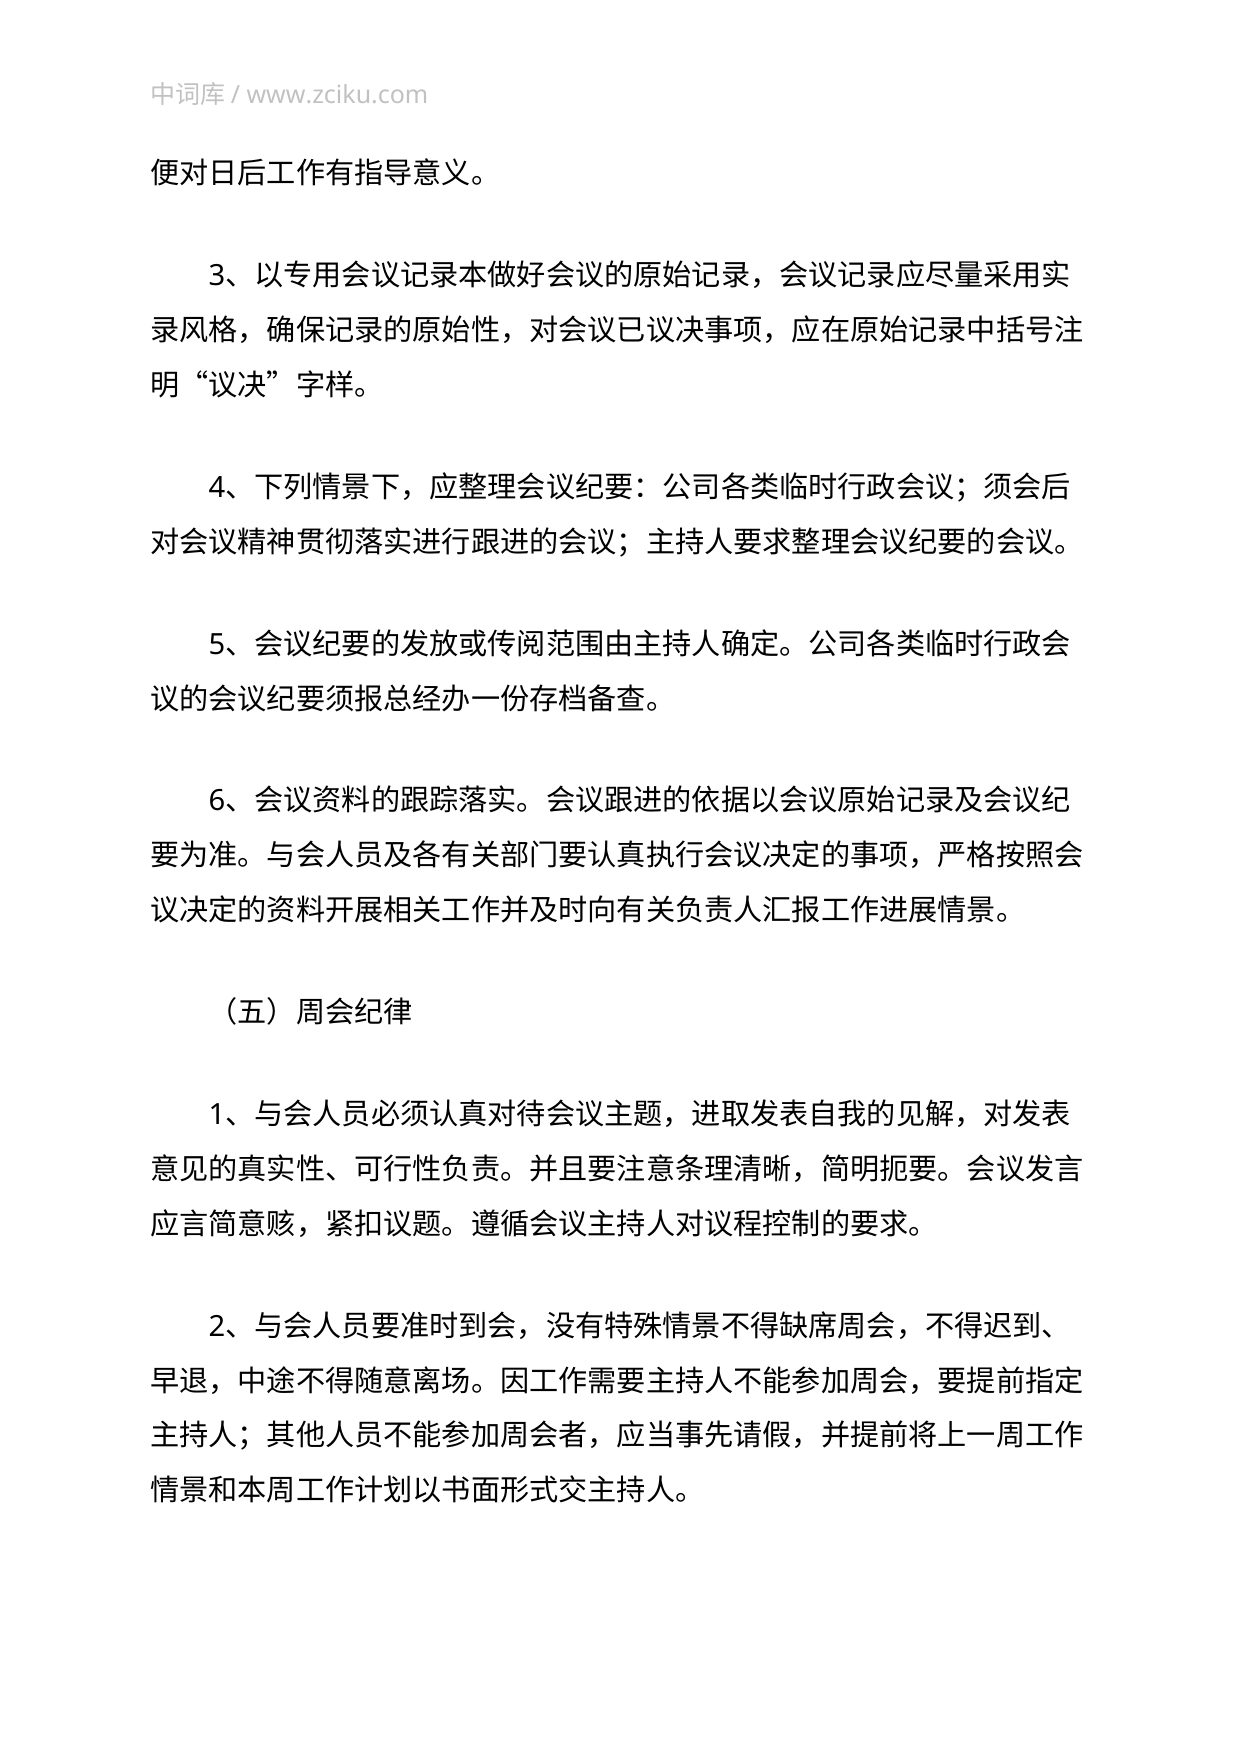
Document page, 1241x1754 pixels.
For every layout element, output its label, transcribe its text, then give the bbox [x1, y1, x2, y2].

text 5、会议纪要的发放或传阅范围由主持人确定。公司各类临时行政会议的会议纪要须报总经办一份存档备查。 [150, 620, 1090, 717]
text 1、与会人员必须认真对待会议主题，进取发表自我的见解，对发表意见的真实性、可行性负责。并且要注意条理清晰，简明扼要。会议发言应言简意赅，紧扣议题。遵循会议主持人对议程控制的要求。 [150, 1090, 1090, 1243]
text 6、会议资料的跟踪落实。会议跟进的依据以会议原始记录及会议纪要为准。与会人员及各有关部门要认真执行会议决定的事项，严格按照会议决定的资料开展相关工作并及时向有关负责人汇报工作进展情景。 [150, 777, 1090, 929]
text （五）周会纪律 [150, 989, 1090, 1031]
text 2、与会人员要准时到会，没有特殊情景不得缺席周会，不得迟到、早退，中途不得随意离场。因工作需要主持人不能参加周会，要提前指定主持人；其他人员不能参加周会者，应当事先请假，并提前将上一周工作情景和本周工作计划以书面形式交主持人。 [150, 1302, 1090, 1509]
text 4、下列情景下，应整理会议纪要：公司各类临时行政会议；须会后对会议精神贯彻落实进行跟进的会议；主持人要求整理会议纪要的会议。 [150, 463, 1090, 561]
text 3、以专用会议记录本做好会议的原始记录，会议记录应尽量采用实录风格，确保记录的原始性，对会议已议决事项，应在原始记录中括号注明“议决”字样。 [150, 252, 1090, 404]
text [150, 150, 1090, 192]
